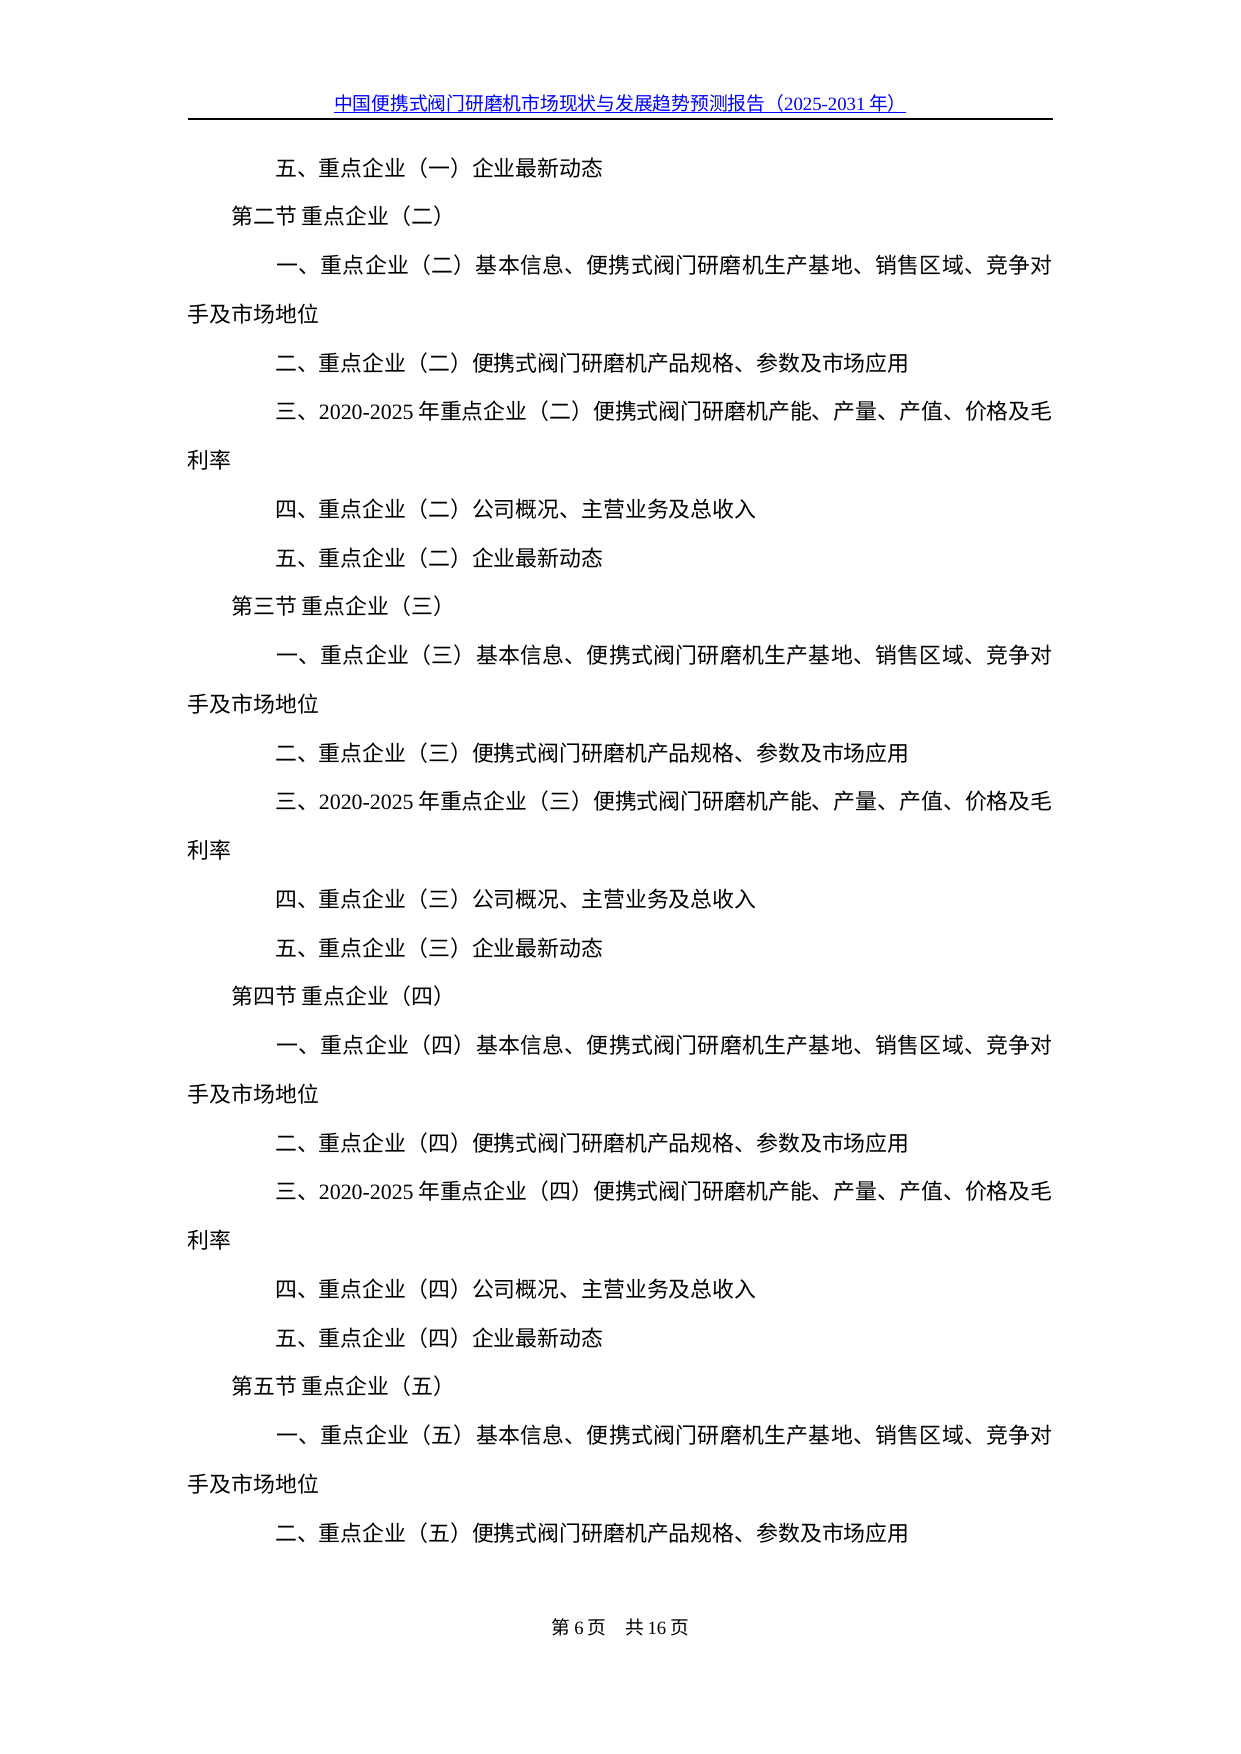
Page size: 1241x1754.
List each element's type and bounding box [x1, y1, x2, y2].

text [187, 150, 1053, 1548]
